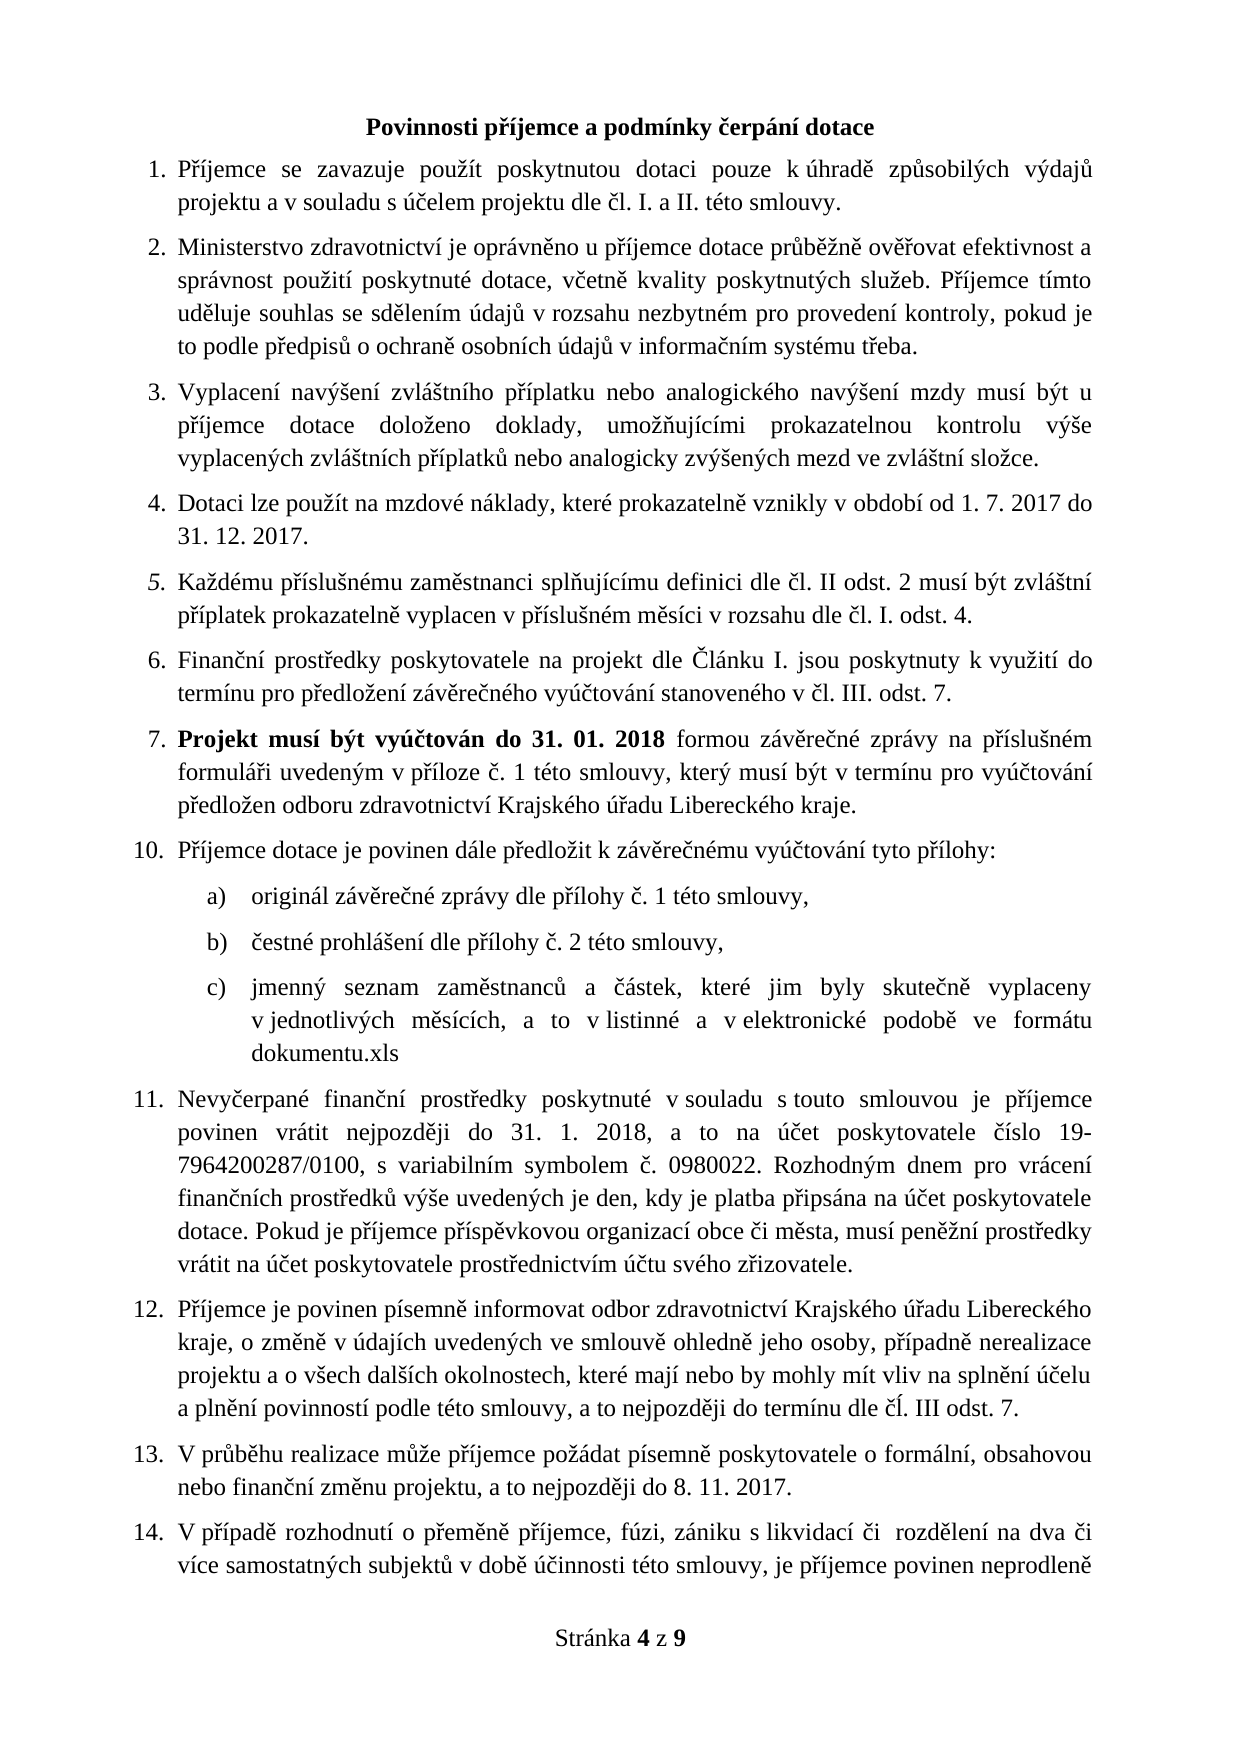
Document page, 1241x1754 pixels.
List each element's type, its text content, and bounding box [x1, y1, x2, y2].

list Finanční prostředky poskytovatele na projekt dle Článku I. jsou poskytnuty k využití do termínu pro předložení závěrečného vyúčtování stanoveného v čl. III. odst. 7. [148, 645, 1093, 707]
list čestné prohlášení dle přílohy č. 2 této smlouvy, [207, 927, 1093, 955]
list Ministerstvo zdravotnictví je oprávněno u příjemce dotace průběžně ověřovat efektivnost a správnost použití poskytnuté dotace, včetně kvality poskytnutých služeb. Příjemce tímto uděluje souhlas se sdělením údajů v rozsahu nezbytném pro provedení kontroly, pokud je to podle předpisů o ochraně osobních údajů v informačním systému třeba. [148, 232, 1093, 360]
list Příjemce se zavazuje použít poskytnutou dotaci pouze k úhradě způsobilých výdajů projektu a v souladu s účelem projektu dle čl. I. a II. této smlouvy. [148, 154, 1093, 215]
list V průběhu realizace může příjemce požádat písemně poskytovatele o formální, obsahovou nebo finanční změnu projektu, a to nejpozději do 8. 11. 2017. [133, 1439, 1093, 1501]
list Příjemce dotace je povinen dále předložit k závěrečnému vyúčtování tyto přílohy: [133, 836, 1093, 864]
list Projekt musí být vyúčtován do 31. 01. 2018 formou závěrečné zprávy na příslušném formuláři uvedeným v příloze č. 1 této smlouvy, který musí být v termínu pro vyúčtování předložen odboru zdravotnictví Krajského úřadu Libereckého kraje. [148, 724, 1093, 819]
list Dotaci lze použít na mzdové náklady, které prokazatelně vznikly v období od 1. 7. 2017 do 31. 12. 2017. [148, 488, 1093, 550]
list jmenný seznam zaměstnanců a částek, které jim byly skutečně vyplaceny v jednotlivých měsících, a to v listinné a v elektronické podobě ve formátu dokumentu.xls [207, 972, 1093, 1067]
text Povinnosti příjemce a podmínky čerpání dotace [148, 112, 1093, 141]
list originál závěrečné zprávy dle přílohy č. 1 této smlouvy, [207, 881, 1093, 910]
list Každému příslušnému zaměstnanci splňujícímu definici dle čl. II odst. 2 musí být zvláštní příplatek prokazatelně vyplacen v příslušném měsíci v rozsahu dle čl. I. odst. 4. [148, 567, 1093, 629]
list Nevyčerpané finanční prostředky poskytnuté v souladu s touto smlouvou je příjemce povinen vrátit nejpozději do 31. 1. 2018, a to na účet poskytovatele číslo 19-7964200287/0100, s variabilním symbolem č. 0980022. Rozhodným dnem pro vrácení finančních prostředků výše uvedených je den, kdy je platba připsána na účet poskytovatele dotace. Pokud je příjemce příspěvkovou organizací obce či města, musí peněžní prostředky vrátit na účet poskytovatele prostřednictvím účtu svého zřizovatele. [133, 1084, 1093, 1277]
list Vyplacení navýšení zvláštního příplatku nebo analogického navýšení mzdy musí být u příjemce dotace doloženo doklady, umožňujícími prokazatelnou kontrolu výše vyplacených zvláštních příplatků nebo analogicky zvýšených mezd ve zvláštní složce. [148, 377, 1093, 472]
list Příjemce je povinen písemně informovat odbor zdravotnictví Krajského úřadu Libereckého kraje, o změně v údajích uvedených ve smlouvě ohledně jeho osoby, případně nerealizace projektu a o všech dalších okolnostech, které mají nebo by mohly mít vliv na splnění účelu a plnění povinností podle této smlouvy, a to nejpozději do termínu dle čĺ. III odst. 7. [133, 1294, 1093, 1422]
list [133, 1517, 1093, 1579]
